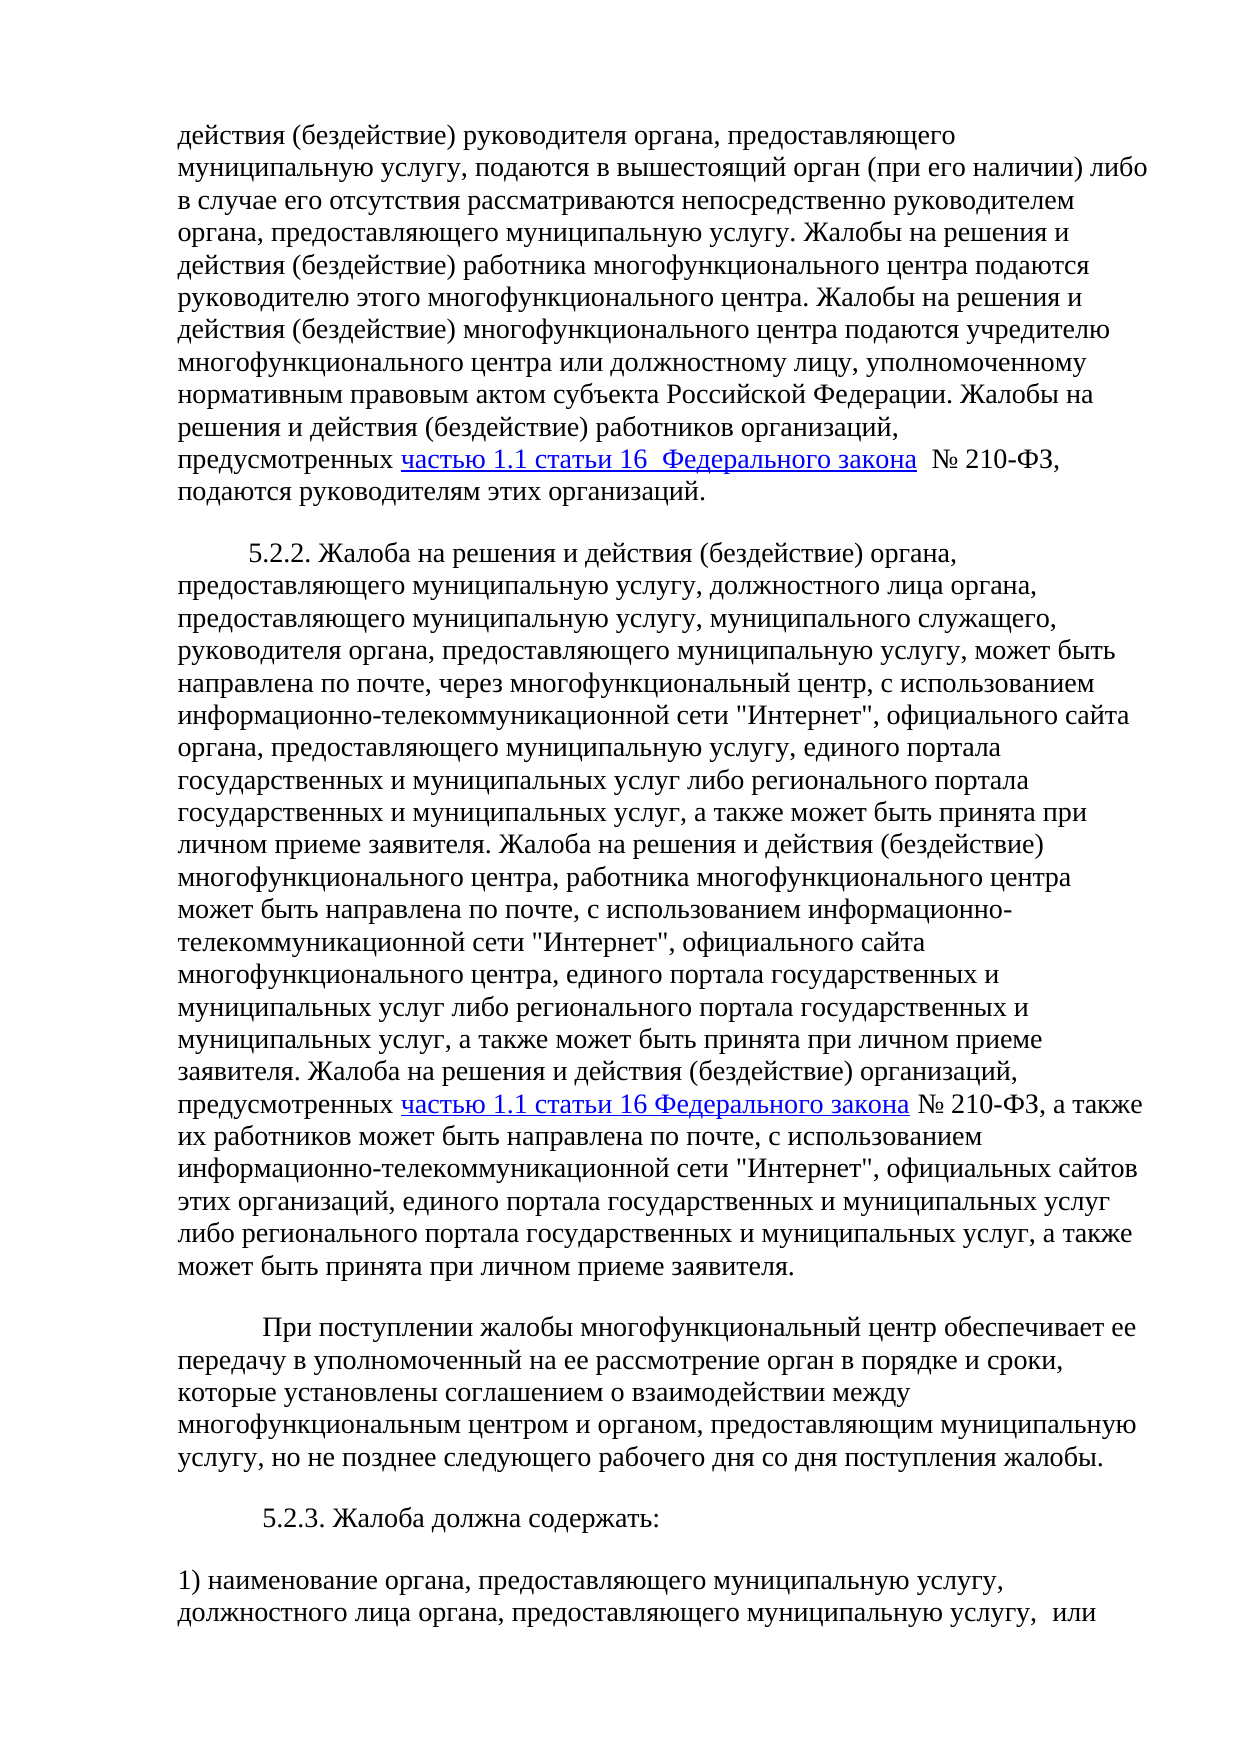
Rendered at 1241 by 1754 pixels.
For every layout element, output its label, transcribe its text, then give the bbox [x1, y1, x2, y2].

text При поступлении жалобы многофункциональный центр обеспечивает ее передачу в уполномоченный на ее рассмотрение орган в порядке и сроки, которые установлены соглашением о взаимодействии между многофункциональным центром и органом, предоставляющим муниципальную услугу, но не позднее следующего рабочего дня со дня поступления жалобы. [177, 1310, 1152, 1472]
text 5.2.3. Жалоба должна содержать: [177, 1501, 1152, 1534]
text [177, 1563, 1152, 1628]
text 5.2.2. Жалоба на решения и действия (бездействие) органа, предоставляющего муниципальную услугу, должностного лица органа, предоставляющего муниципальную услугу, муниципального служащего, руководителя органа, предоставляющего муниципальную услугу, может быть направлена по почте, через многофункциональный центр, с использованием информационно-телекоммуникационной сети "Интернет", официального сайта органа, предоставляющего муниципальную услугу, единого портала государственных и муниципальных услуг либо регионального портала государственных и муниципальных услуг, а также может быть принята при личном приеме заявителя. Жалоба на решения и действия (бездействие) многофункционального центра, работника многофункционального центра может быть направлена по почте, с использованием информационно-телекоммуникационной сети "Интернет", официального сайта многофункционального центра, единого портала государственных и муниципальных услуг либо регионального портала государственных и муниципальных услуг, а также может быть принята при личном приеме заявителя. Жалоба на решения и действия (бездействие) организаций, предусмотренных частью 1.1 статьи 16 Федерального закона № 210-ФЗ, а также их работников может быть направлена по почте, с использованием информационно-телекоммуникационной сети "Интернет", официальных сайтов этих организаций, единого портала государственных и муниципальных услуг либо регионального портала государственных и муниципальных услуг, а также может быть принята при личном приеме заявителя. [177, 536, 1152, 1281]
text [177, 118, 1152, 507]
